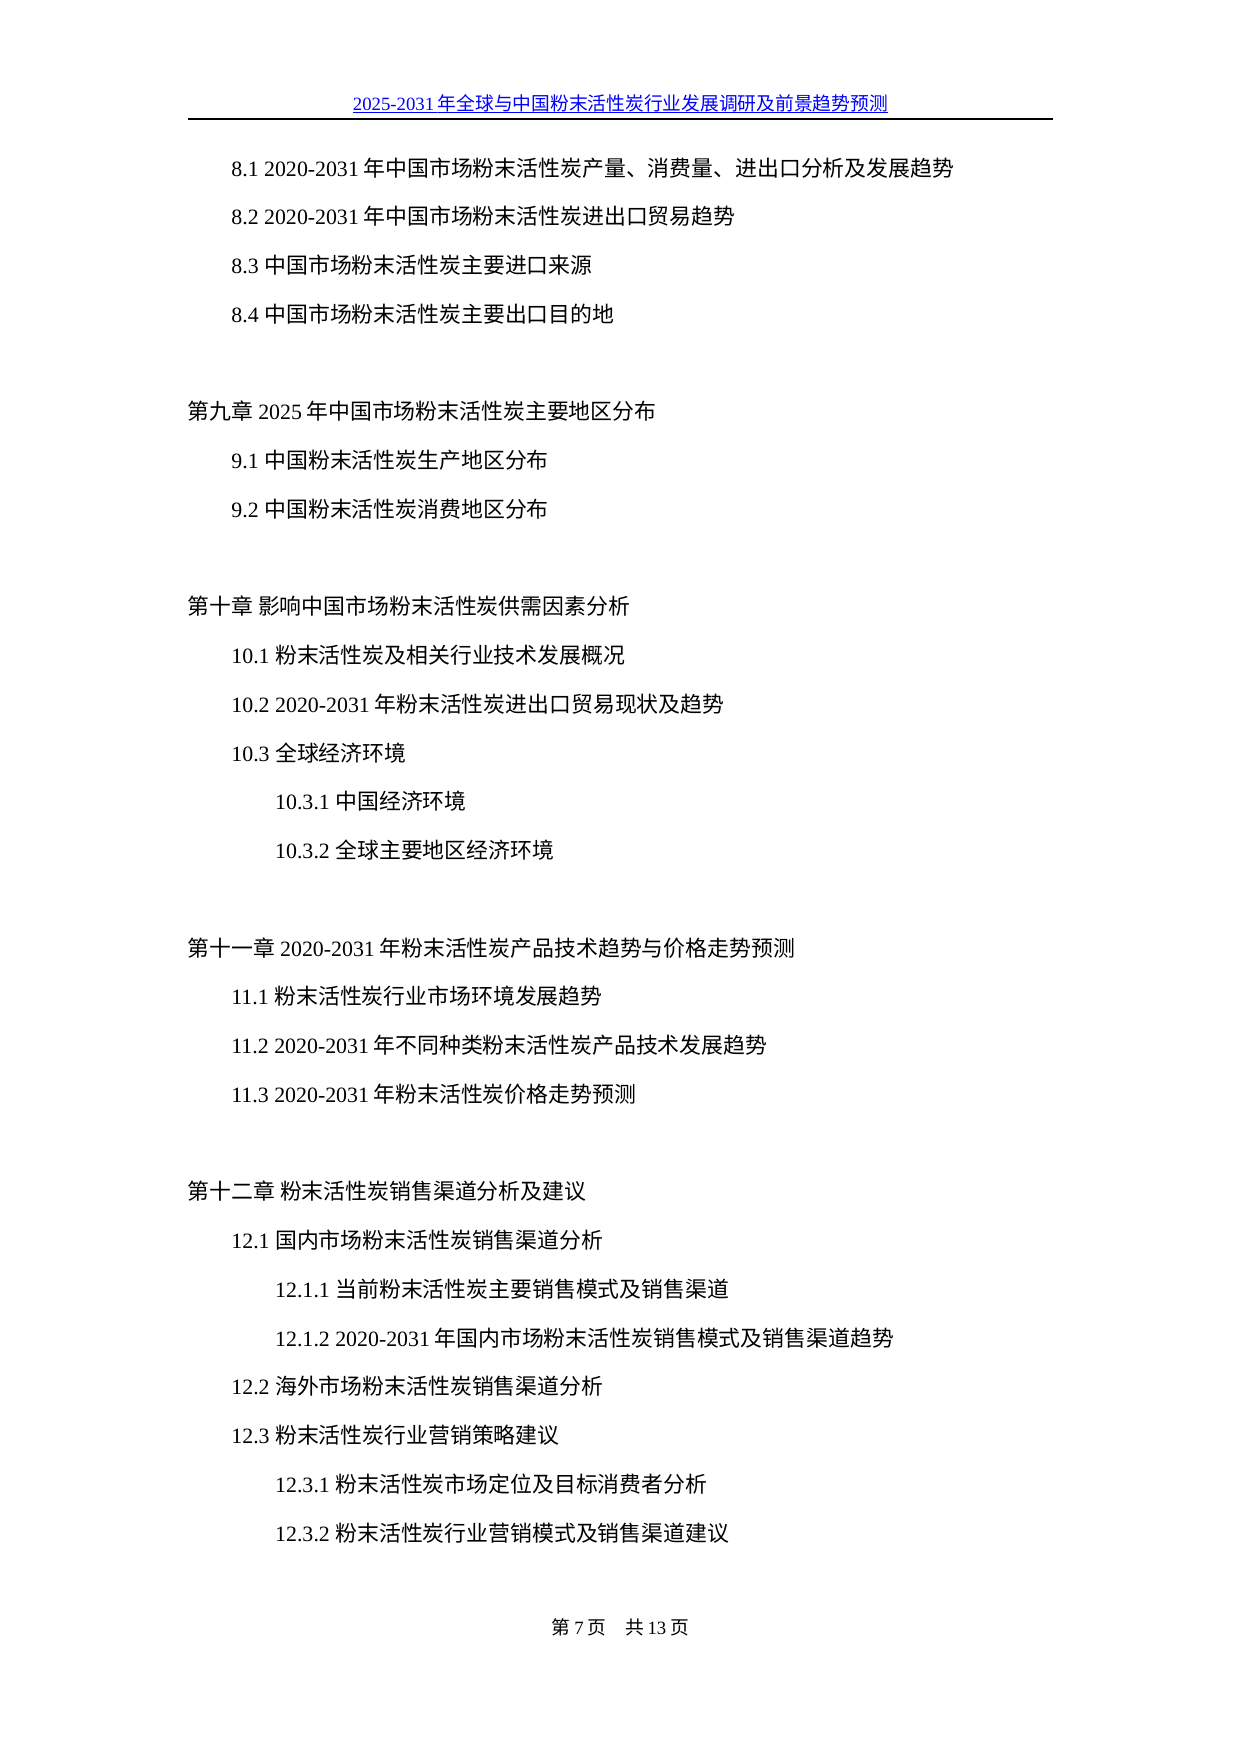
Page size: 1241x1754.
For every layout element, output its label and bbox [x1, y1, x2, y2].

text [187, 150, 1053, 1548]
